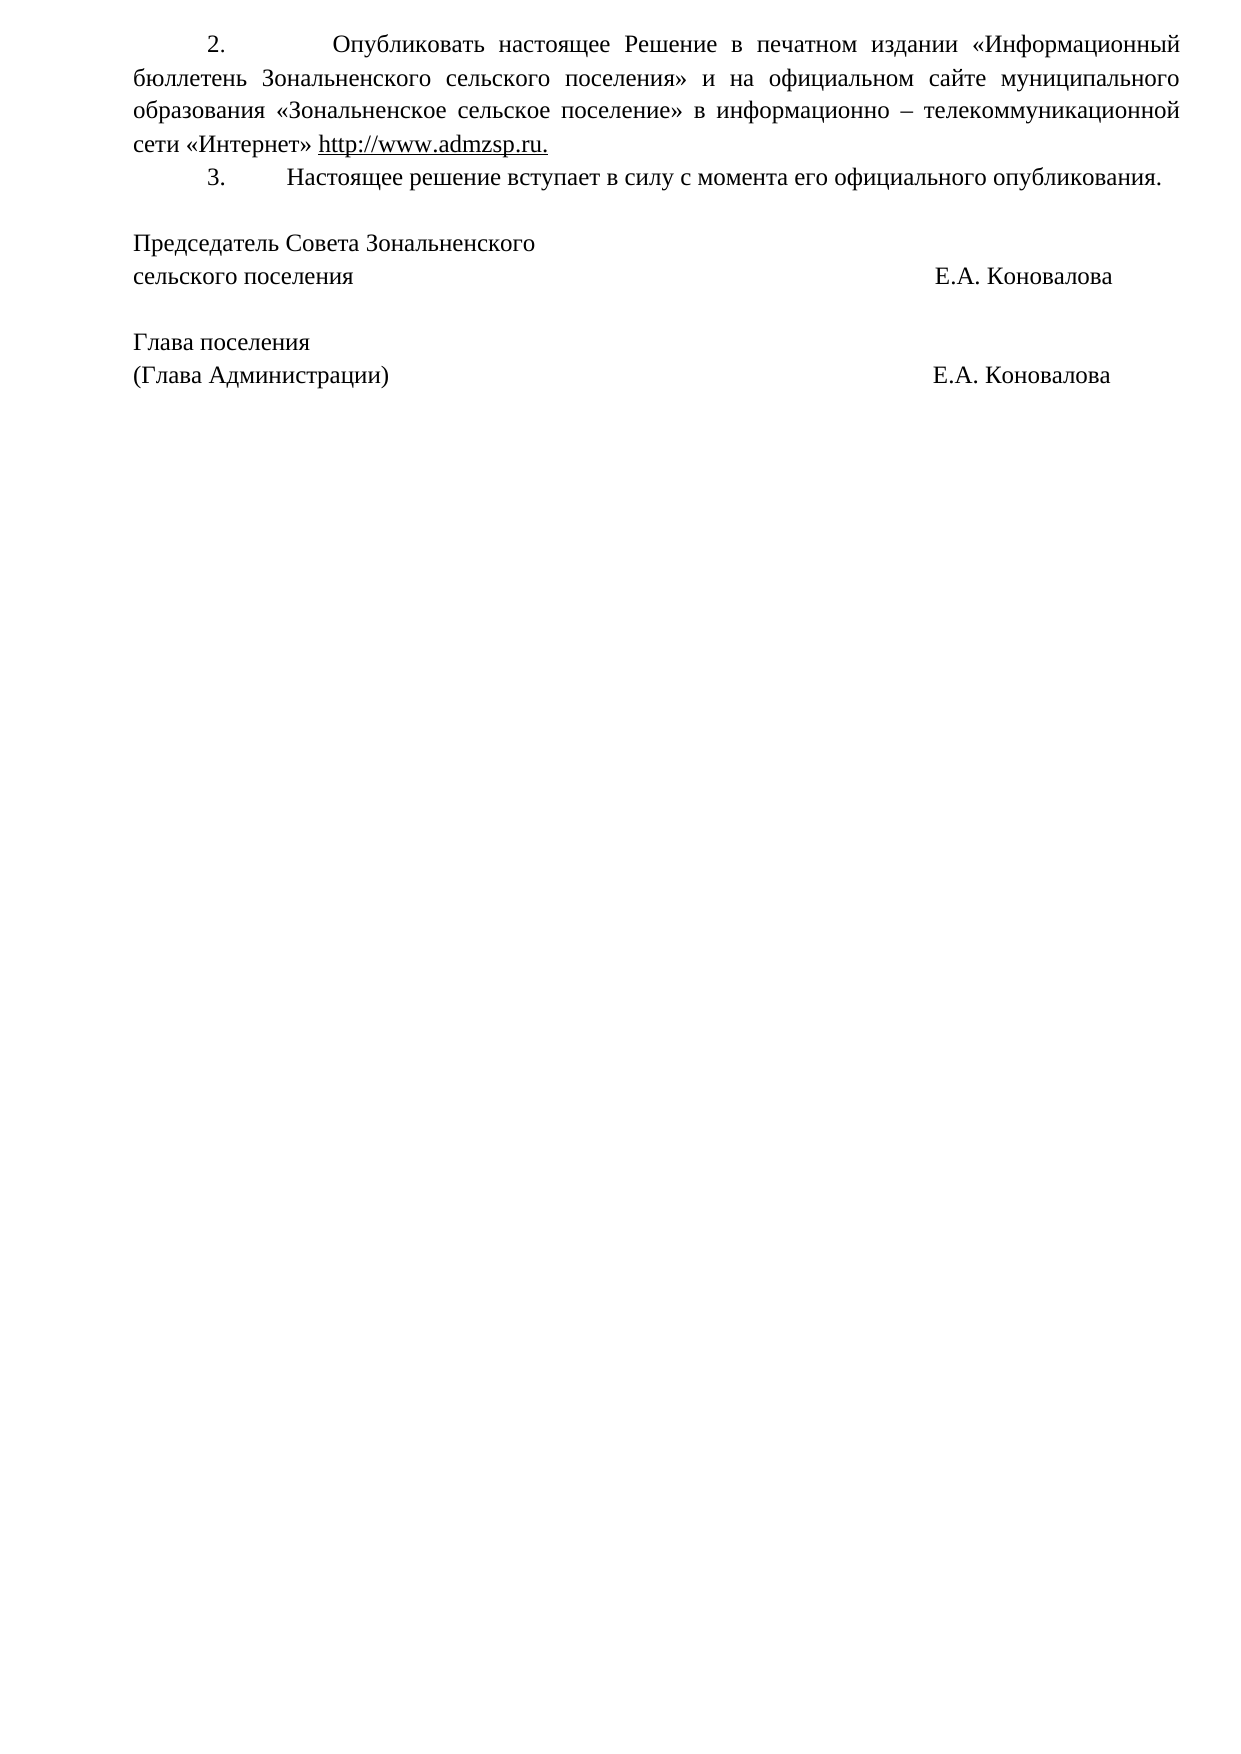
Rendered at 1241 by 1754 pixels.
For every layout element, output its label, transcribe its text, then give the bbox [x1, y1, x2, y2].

list Опубликовать настоящее Решение в печатном издании «Информационный бюллетень Зональненского сельского поселения» и на официальном сайте муниципального образования «Зональненское сельское поселение» в информационно – телекоммуникационной сети «Интернет» http://www.admzsp.ru. [133, 29, 1181, 157]
list Настоящее решение вступает в силу с момента его официального опубликования. [133, 162, 1181, 190]
text (Глава Администрации) Е.А. Коновалова [133, 360, 1181, 388]
text Председатель Совета Зональненского [133, 228, 1181, 256]
text Глава поселения [133, 327, 1181, 356]
text сельского поселения Е.А. Коновалова [133, 261, 1181, 289]
